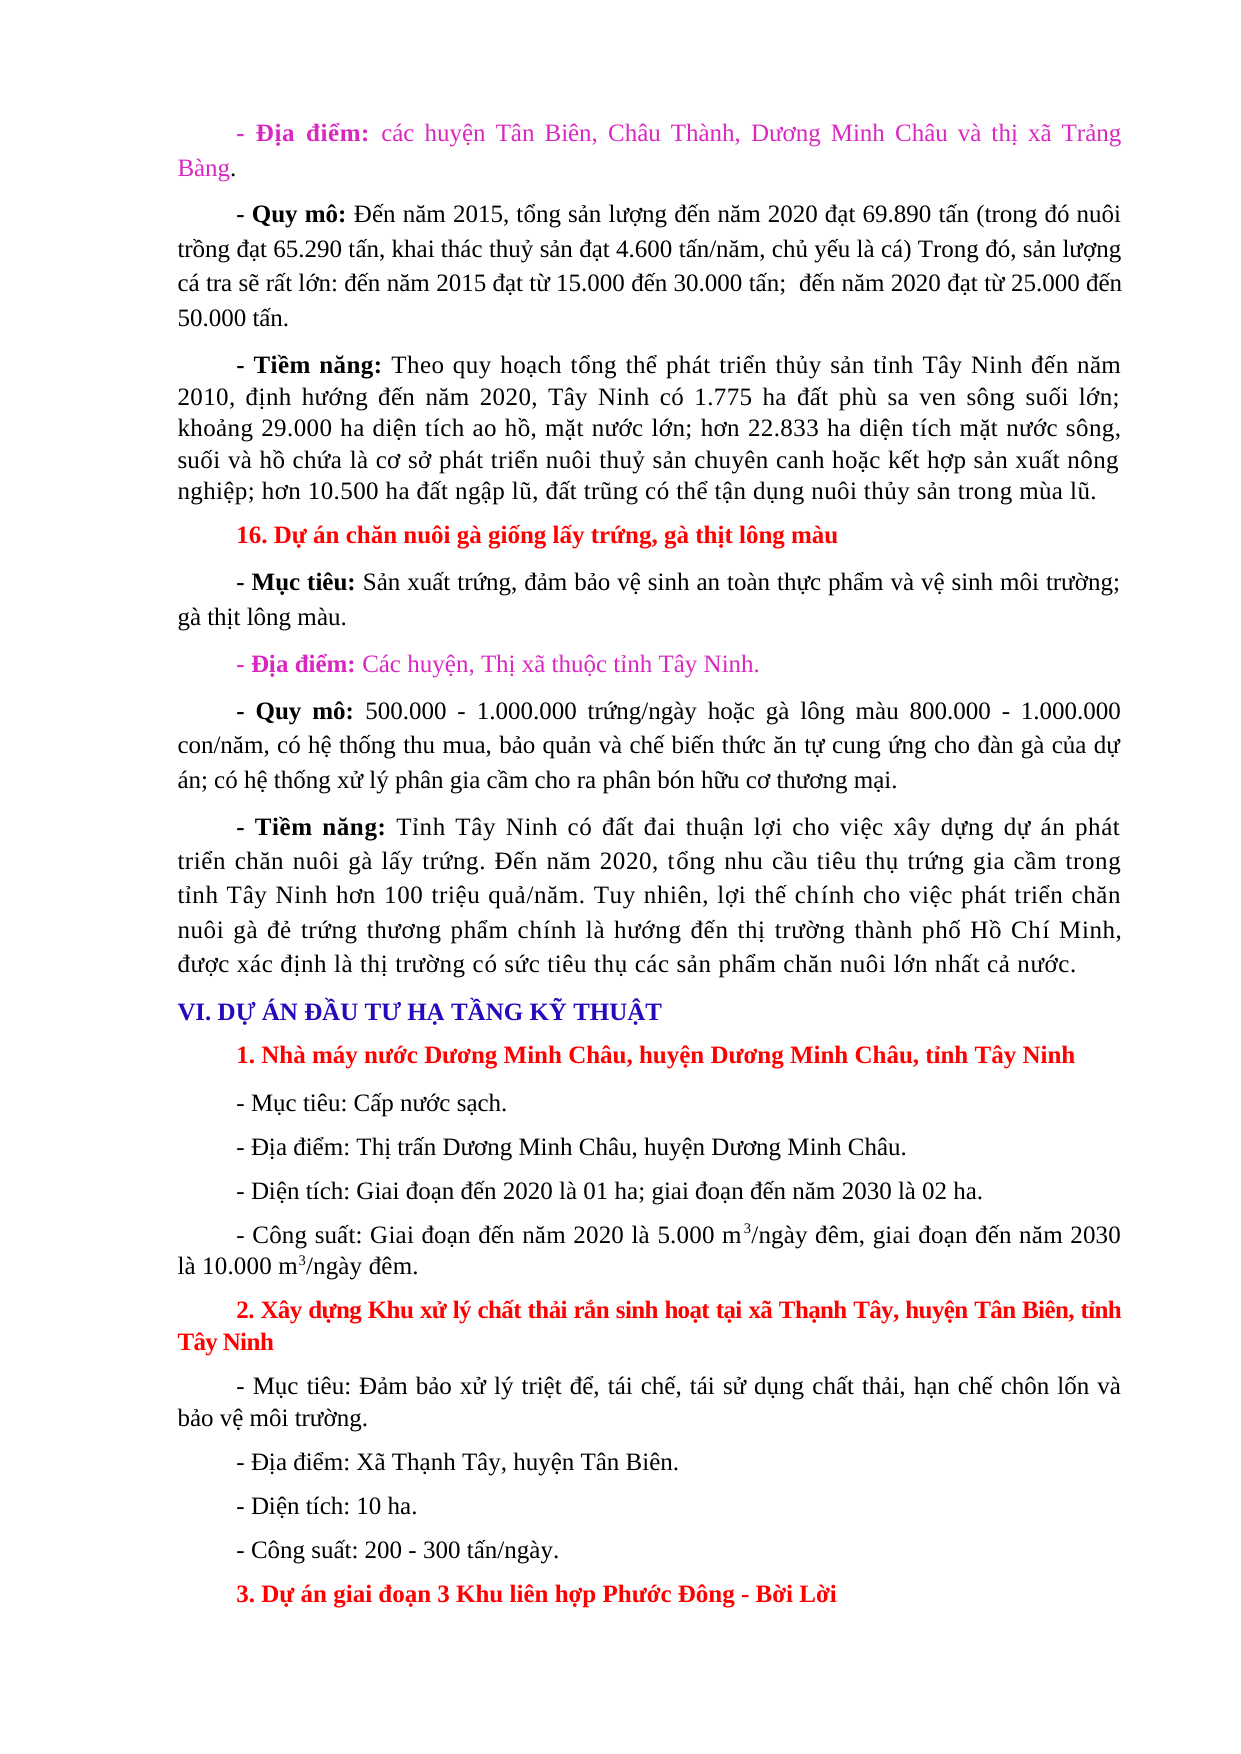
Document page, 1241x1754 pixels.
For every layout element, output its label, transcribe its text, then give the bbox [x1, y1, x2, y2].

text 3. Dự án giai đoạn 3 Khu liên hợp Phước Đông - Bời Lời [177, 1579, 1122, 1608]
text VI. DỰ ÁN ĐẦU TƯ HẠ TẦNG KỸ THUẬT [177, 997, 1122, 1025]
text - Tiềm năng: Tỉnh Tây Ninh có đất đai thuận lợi cho việc xây dựng dự án phát triển chăn nuôi gà lấy trứng. Đến năm 2020, tổng nhu cầu tiêu thụ trứng gia cầm trong tỉnh Tây Ninh hơn 100 triệu quả/năm. Tuy nhiên, lợi thế chính cho việc phát triển chăn nuôi gà đẻ trứng thương phẩm chính là hướng đến thị trường thành phố Hồ Chí Minh, được xác định là thị trường có sức tiêu thụ các sản phẩm chăn nuôi lớn nhất cả nước. [177, 812, 1122, 978]
text 2. Xây dựng Khu xử lý chất thải rắn sinh hoạt tại xã Thạnh Tây, huyện Tân Biên, tỉnh Tây Ninh [177, 1295, 1122, 1356]
text - Địa điểm: các huyện Tân Biên, Châu Thành, Dương Minh Châu và thị xã Trảng Bàng. [177, 118, 1122, 181]
text - Mục tiêu: Sản xuất trứng, đảm bảo vệ sinh an toàn thực phẩm và vệ sinh môi trường; gà thịt lông màu. [177, 567, 1122, 631]
text - Địa điểm: Các huyện, Thị xã thuộc tỉnh Tây Ninh. [177, 649, 1122, 677]
text - Quy mô: Đến năm 2015, tổng sản lượng đến năm 2020 đạt 69.890 tấn (trong đó nuôi trồng đạt 65.290 tấn, khai thác thuỷ sản đạt 4.600 tấn/năm, chủ yếu là cá) Trong đó, sản lượng cá tra sẽ rất lớn: đến năm 2015 đạt từ 15.000 đến 30.000 tấn; đến năm 2020 đạt từ 25.000 đến 50.000 tấn. [177, 199, 1122, 332]
text - Địa điểm: Thị trấn Dương Minh Châu, huyện Dương Minh Châu. [177, 1132, 1122, 1160]
text - Quy mô: 500.000 - 1.000.000 trứng/ngày hoặc gà lông màu 800.000 - 1.000.000 con/năm, có hệ thống thu mua, bảo quản và chế biến thức ăn tự cung ứng cho đàn gà của dự án; có hệ thống xử lý phân gia cầm cho ra phân bón hữu cơ thương mại. [177, 696, 1122, 793]
text 16. Dự án chăn nuôi gà giống lấy trứng, gà thịt lông màu [177, 520, 1122, 549]
text - Địa điểm: Xã Thạnh Tây, huyện Tân Biên. [177, 1447, 1122, 1475]
text - Diện tích: 10 ha. [177, 1491, 1122, 1519]
text - Công suất: Giai đoạn đến năm 2020 là 5.000 m3/ngày đêm, giai đoạn đến năm 2030 là 10.000 m3/ngày đêm. [177, 1220, 1122, 1280]
text 1. Nhà máy nước Dương Minh Châu, huyện Dương Minh Châu, tỉnh Tây Ninh [177, 1041, 1122, 1069]
text - Mục tiêu: Cấp nước sạch. [177, 1088, 1122, 1116]
text - Mục tiêu: Đảm bảo xử lý triệt để, tái chế, tái sử dụng chất thải, hạn chế chôn lốn và bảo vệ môi trường. [177, 1371, 1122, 1431]
text - Tiềm năng: Theo quy hoạch tổng thể phát triển thủy sản tỉnh Tây Ninh đến năm 2010, định hướng đến năm 2020, Tây Ninh có 1.775 ha đất phù sa ven sông suối lớn; khoảng 29.000 ha diện tích ao hồ, mặt nước lớn; hơn 22.833 ha diện tích mặt nước sông, suối và hồ chứa là cơ sở phát triển nuôi thuỷ sản chuyên canh hoặc kết hợp sản xuất nông nghiệp; hơn 10.500 ha đất ngập lũ, đất trũng có thể tận dụng nuôi thủy sản trong mùa lũ. [177, 350, 1122, 505]
text - Công suất: 200 - 300 tấn/ngày. [177, 1535, 1122, 1563]
text - Diện tích: Giai đoạn đến 2020 là 01 ha; giai đoạn đến năm 2030 là 02 ha. [177, 1176, 1122, 1204]
